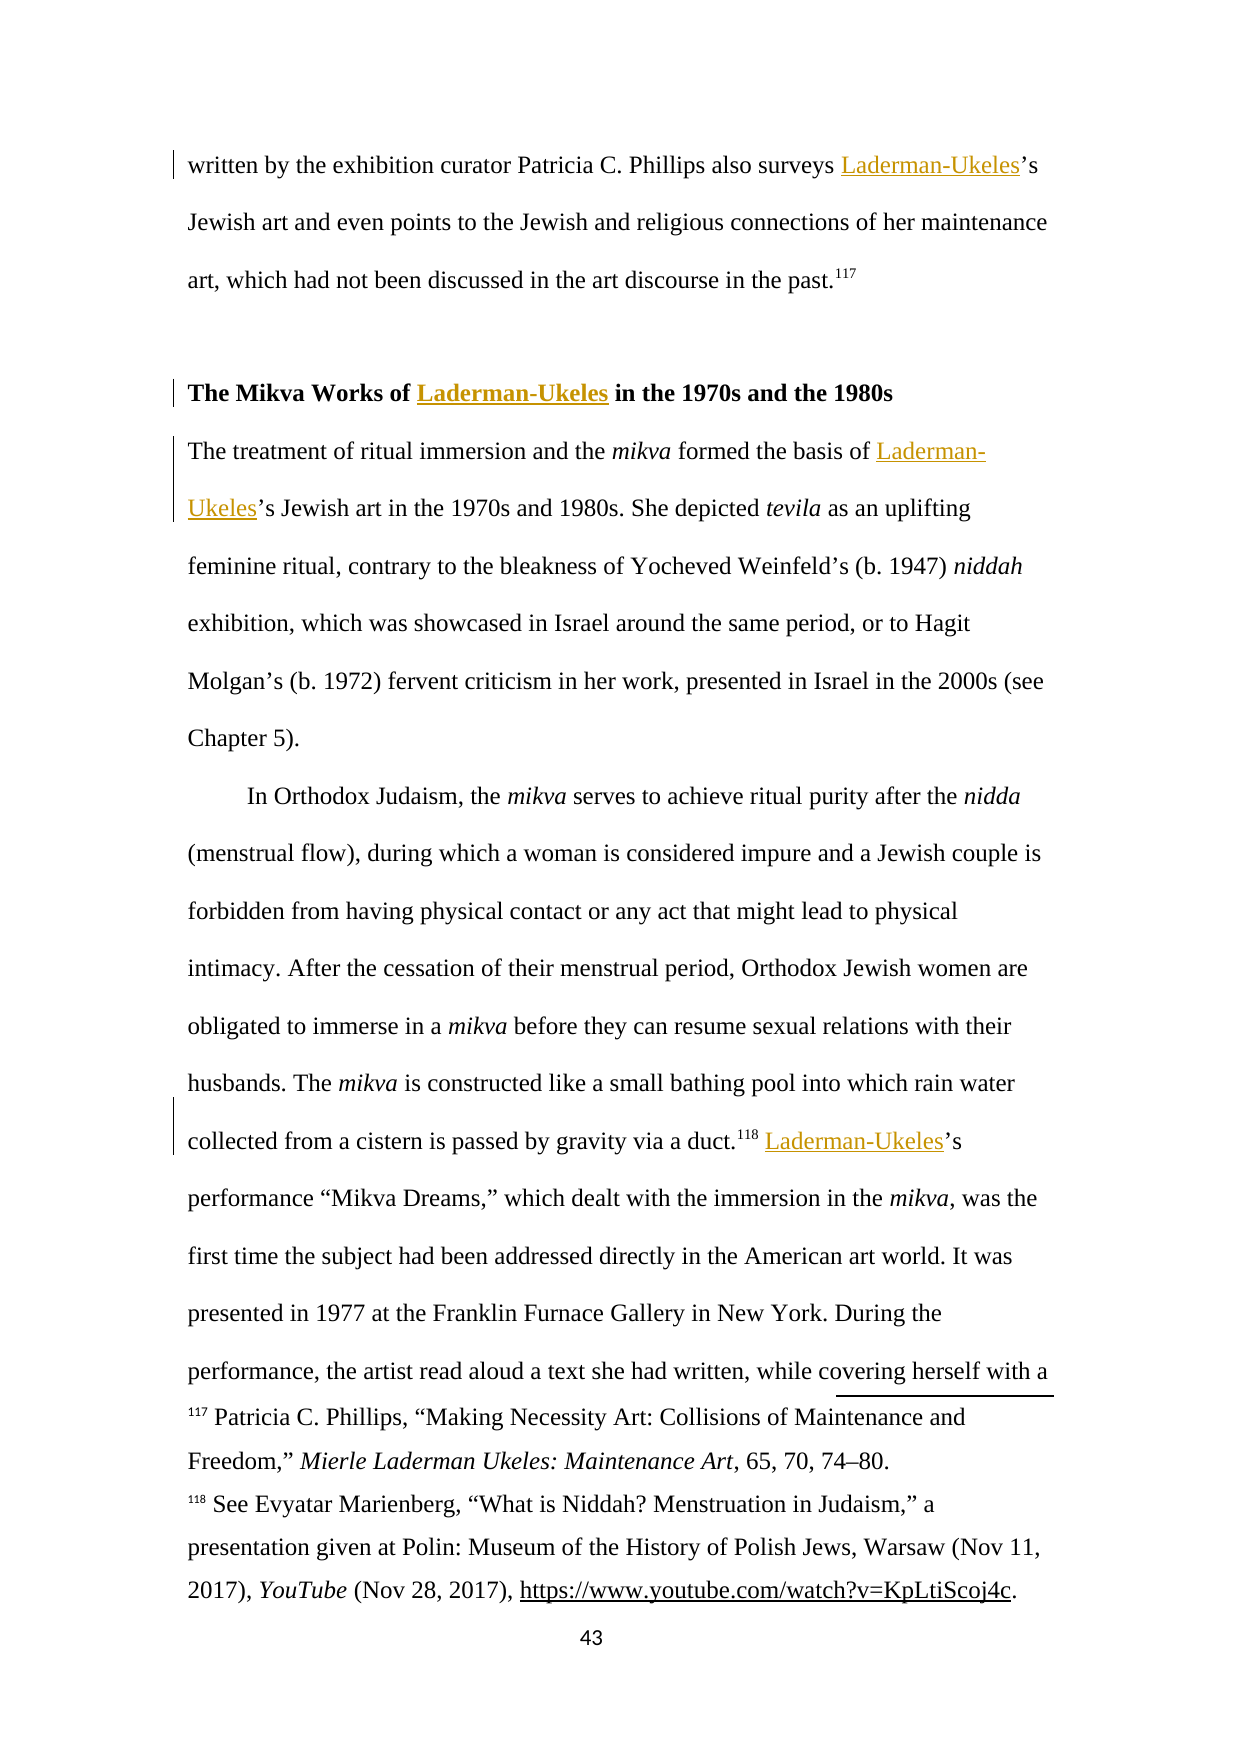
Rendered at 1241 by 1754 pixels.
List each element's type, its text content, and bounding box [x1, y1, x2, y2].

text The treatment of ritual immersion and the mikva formed the basis of ’s Jewish art in the 1970s and 1980s. She depicted tevila as an uplifting feminine ritual, contrary to the bleakness of Yocheved Weinfeld’s (b. 1947) niddah exhibition, which was showcased in Israel around the same period, or to Hagit Molgan’s (b. 1972) fervent criticism in her work, presented in Israel in the 2000s (see Chapter 5). [187, 436, 1053, 752]
text Indeed, the Jewish and religious content present in the work of has received greater visibility recently in the American art discourse. For example, the New York Times art critic Holland Cotter, writing in 2016 about the artist’s retrospective exhibition that was then on view at the Queens Museum in New York, explicitly remarked on the Jewish context of her work. Similarly, the art critic and curator Lucy Lippard, in her essay in the book that accompanied the exhibition, wrote that, “For all her avant-garde flair and eventual art world recognition, she has maintained her traditional Jewish faith.” As a matter of fact, the book’s main essay, written by the exhibition curator Patricia C. Phillips also surveys ’s Jewish art and even points to the Jewish and religious connections of her maintenance art, which had not been discussed in the art discourse in the past. [187, 150, 1053, 294]
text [187, 781, 1053, 1385]
text The Mikva Works of in the 1970s and the 1980s [187, 378, 1053, 407]
